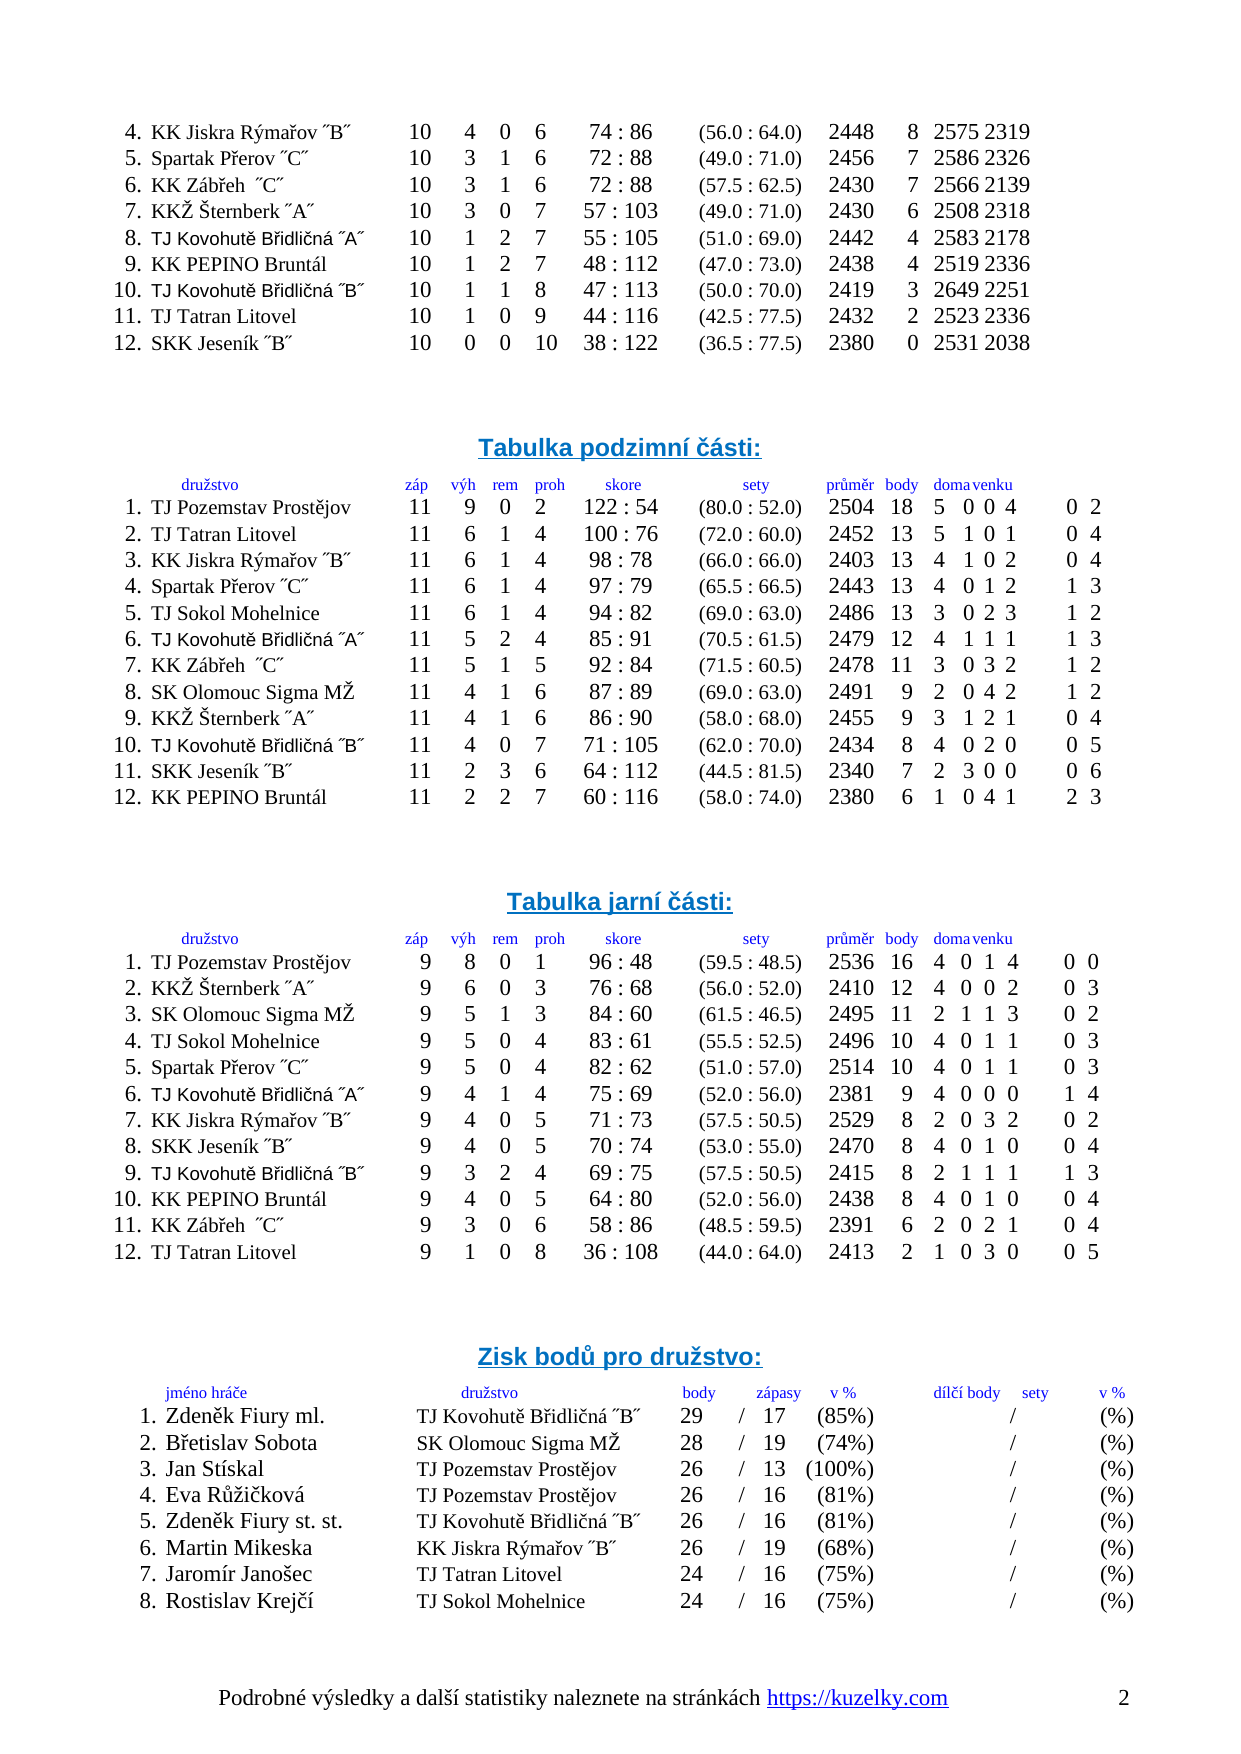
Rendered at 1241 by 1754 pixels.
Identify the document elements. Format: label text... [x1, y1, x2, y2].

text družstvo záp výh rem proh skore sety průměr body doma venku [106, 929, 1134, 948]
text jméno hráče družstvo body zápasy v % dílčí body sety v % [106, 1383, 1134, 1402]
text 4. Spartak Přerov ˝C˝ 11 6 1 4 97 : 79 (65.5 : 66.5) 2443 13 4 0 1 2 1 3 [106, 572, 1134, 599]
text 5. Spartak Přerov ˝C˝ 10 3 1 6 72 : 88 (49.0 : 71.0) 2456 7 2586 2326 [106, 144, 1134, 171]
text 5. Spartak Přerov ˝C˝ 9 5 0 4 82 : 62 (51.0 : 57.0) 2514 10 4 0 1 1 0 3 [106, 1053, 1134, 1079]
text 6. KK Zábřeh ˝C˝ 10 3 1 6 72 : 88 (57.5 : 62.5) 2430 7 2566 2139 [106, 171, 1134, 197]
text 8. SKK Jeseník ˝B˝ 9 4 0 5 70 : 74 (53.0 : 55.0) 2470 8 4 0 1 0 0 4 [106, 1132, 1134, 1159]
text 5. Zdeněk Fiury st. st. TJ Kovohutě Břidličná ˝B˝ 26 / 16 (81%) / (%) [106, 1508, 1134, 1534]
text 3. Jan Stískal TJ Pozemstav Prostějov 26 / 13 (100%) / (%) [106, 1455, 1134, 1481]
text 8. TJ Kovohutě Břidličná ˝A˝ 10 1 2 7 55 : 105 (51.0 : 69.0) 2442 4 2583 2178 [106, 223, 1134, 250]
text 10. TJ Kovohutě Břidličná ˝B˝ 11 4 0 7 71 : 105 (62.0 : 70.0) 2434 8 4 0 2 0 0 5 [106, 731, 1134, 757]
text 3. KK Jiskra Rýmařov ˝B˝ 11 6 1 4 98 : 78 (66.0 : 66.0) 2403 13 4 1 0 2 0 4 [106, 546, 1134, 572]
text 7. KKŽ Šternberk ˝A˝ 10 3 0 7 57 : 103 (49.0 : 71.0) 2430 6 2508 2318 [106, 197, 1134, 223]
text 2. KKŽ Šternberk ˝A˝ 9 6 0 3 76 : 68 (56.0 : 52.0) 2410 12 4 0 0 2 0 3 [106, 974, 1134, 1001]
text 7. KK Zábřeh ˝C˝ 11 5 1 5 92 : 84 (71.5 : 60.5) 2478 11 3 0 3 2 1 2 [106, 652, 1134, 678]
text 9. KKŽ Šternberk ˝A˝ 11 4 1 6 86 : 90 (58.0 : 68.0) 2455 9 3 1 2 1 0 4 [106, 704, 1134, 731]
text 12. TJ Tatran Litovel 9 1 0 8 36 : 108 (44.0 : 64.0) 2413 2 1 0 3 0 0 5 [106, 1238, 1134, 1264]
text 6. TJ Kovohutě Břidličná ˝A˝ 9 4 1 4 75 : 69 (52.0 : 56.0) 2381 9 4 0 0 0 1 4 [106, 1079, 1134, 1106]
text Tabulka podzimní části: [94, 433, 1145, 462]
text 11. TJ Tatran Litovel 10 1 0 9 44 : 116 (42.5 : 77.5) 2432 2 2523 2336 [106, 303, 1134, 329]
text 12. SKK Jeseník ˝B˝ 10 0 0 10 38 : 122 (36.5 : 77.5) 2380 0 2531 2038 [106, 329, 1134, 355]
text 9. TJ Kovohutě Břidličná ˝B˝ 9 3 2 4 69 : 75 (57.5 : 50.5) 2415 8 2 1 1 1 1 3 [106, 1159, 1134, 1185]
text 2. TJ Tatran Litovel 11 6 1 4 100 : 76 (72.0 : 60.0) 2452 13 5 1 0 1 0 4 [106, 520, 1134, 546]
text 2. Břetislav Sobota SK Olomouc Sigma MŽ 28 / 19 (74%) / (%) [106, 1428, 1134, 1455]
text družstvo záp výh rem proh skore sety průměr body doma venku [106, 474, 1134, 493]
text 5. TJ Sokol Mohelnice 11 6 1 4 94 : 82 (69.0 : 63.0) 2486 13 3 0 2 3 1 2 [106, 599, 1134, 625]
text 7. KK Jiskra Rýmařov ˝B˝ 9 4 0 5 71 : 73 (57.5 : 50.5) 2529 8 2 0 3 2 0 2 [106, 1106, 1134, 1132]
text 6. TJ Kovohutě Břidličná ˝A˝ 11 5 2 4 85 : 91 (70.5 : 61.5) 2479 12 4 1 1 1 1 3 [106, 625, 1134, 652]
text 4. Eva Růžičková TJ Pozemstav Prostějov 26 / 16 (81%) / (%) [106, 1481, 1134, 1508]
text 12. KK PEPINO Bruntál 11 2 2 7 60 : 116 (58.0 : 74.0) 2380 6 1 0 4 1 2 3 [106, 783, 1134, 810]
text 11. KK Zábřeh ˝C˝ 9 3 0 6 58 : 86 (48.5 : 59.5) 2391 6 2 0 2 1 0 4 [106, 1211, 1134, 1238]
text 9. KK PEPINO Bruntál 10 1 2 7 48 : 112 (47.0 : 73.0) 2438 4 2519 2336 [106, 250, 1134, 276]
text 8. SK Olomouc Sigma MŽ 11 4 1 6 87 : 89 (69.0 : 63.0) 2491 9 2 0 4 2 1 2 [106, 678, 1134, 704]
text 10. KK PEPINO Bruntál 9 4 0 5 64 : 80 (52.0 : 56.0) 2438 8 4 0 1 0 0 4 [106, 1185, 1134, 1211]
text 7. Jaromír Janošec TJ Tatran Litovel 24 / 16 (75%) / (%) [106, 1560, 1134, 1587]
text 1. TJ Pozemstav Prostějov 9 8 0 1 96 : 48 (59.5 : 48.5) 2536 16 4 0 1 4 0 0 [106, 948, 1134, 974]
text 10. TJ Kovohutě Břidličná ˝B˝ 10 1 1 8 47 : 113 (50.0 : 70.0) 2419 3 2649 2251 [106, 276, 1134, 303]
text Zisk bodů pro družstvo: [94, 1342, 1145, 1371]
text 6. Martin Mikeska KK Jiskra Rýmařov ˝B˝ 26 / 19 (68%) / (%) [106, 1534, 1134, 1560]
text 11. SKK Jeseník ˝B˝ 11 2 3 6 64 : 112 (44.5 : 81.5) 2340 7 2 3 0 0 0 6 [106, 757, 1134, 783]
text 1. Zdeněk Fiury ml. TJ Kovohutě Břidličná ˝B˝ 29 / 17 (85%) / (%) [106, 1402, 1134, 1428]
text Tabulka jarní části: [94, 887, 1145, 916]
text 4. TJ Sokol Mohelnice 9 5 0 4 83 : 61 (55.5 : 52.5) 2496 10 4 0 1 1 0 3 [106, 1027, 1134, 1053]
text 8. Rostislav Krejčí TJ Sokol Mohelnice 24 / 16 (75%) / (%) [106, 1587, 1134, 1613]
text 4. KK Jiskra Rýmařov ˝B˝ 10 4 0 6 74 : 86 (56.0 : 64.0) 2448 8 2575 2319 [106, 118, 1134, 144]
text 1. TJ Pozemstav Prostějov 11 9 0 2 122 : 54 (80.0 : 52.0) 2504 18 5 0 0 4 0 2 [106, 493, 1134, 520]
text 3. SK Olomouc Sigma MŽ 9 5 1 3 84 : 60 (61.5 : 46.5) 2495 11 2 1 1 3 0 2 [106, 1001, 1134, 1027]
